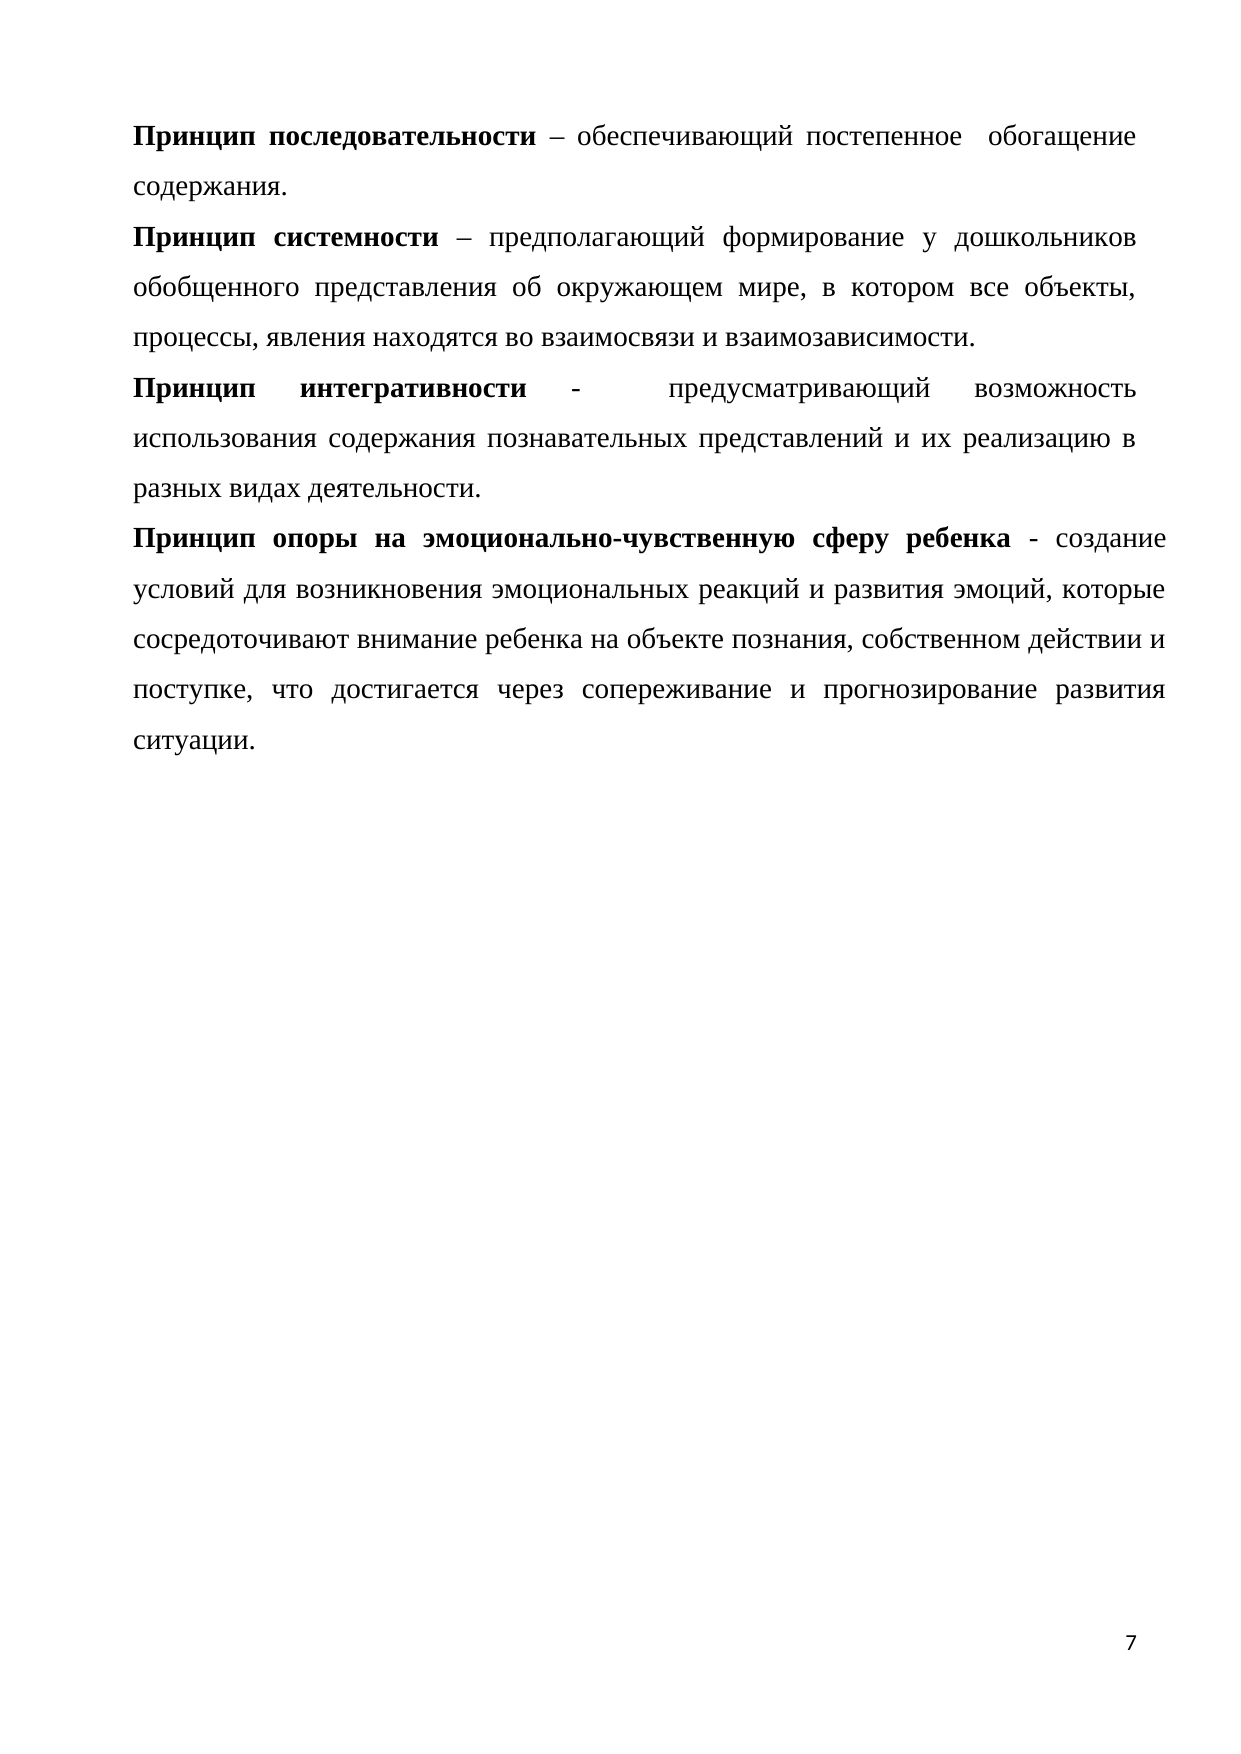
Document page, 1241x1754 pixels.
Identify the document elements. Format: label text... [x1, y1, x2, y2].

text Принцип последовательности – обеспечивающий постепенное обогащение содержания. [133, 118, 1137, 202]
text Принцип интегративности - предусматривающий возможность использования содержания познавательных представлений и их реализацию в разных видах деятельности. [133, 370, 1137, 504]
text Принцип системности – предполагающий формирование у дошкольников обобщенного представления об окружающем мире, в котором все объекты, процессы, явления находятся во взаимосвязи и взаимозависимости. [133, 219, 1137, 353]
text Принцип опоры на эмоционально-чувственную сферу ребенка - создание условий для возникновения эмоциональных реакций и развития эмоций, которые сосредоточивают внимание ребенка на объекте познания, собственном действии и поступке, что достигается через сопереживание и прогнозирование развития ситуации. [133, 521, 1167, 755]
